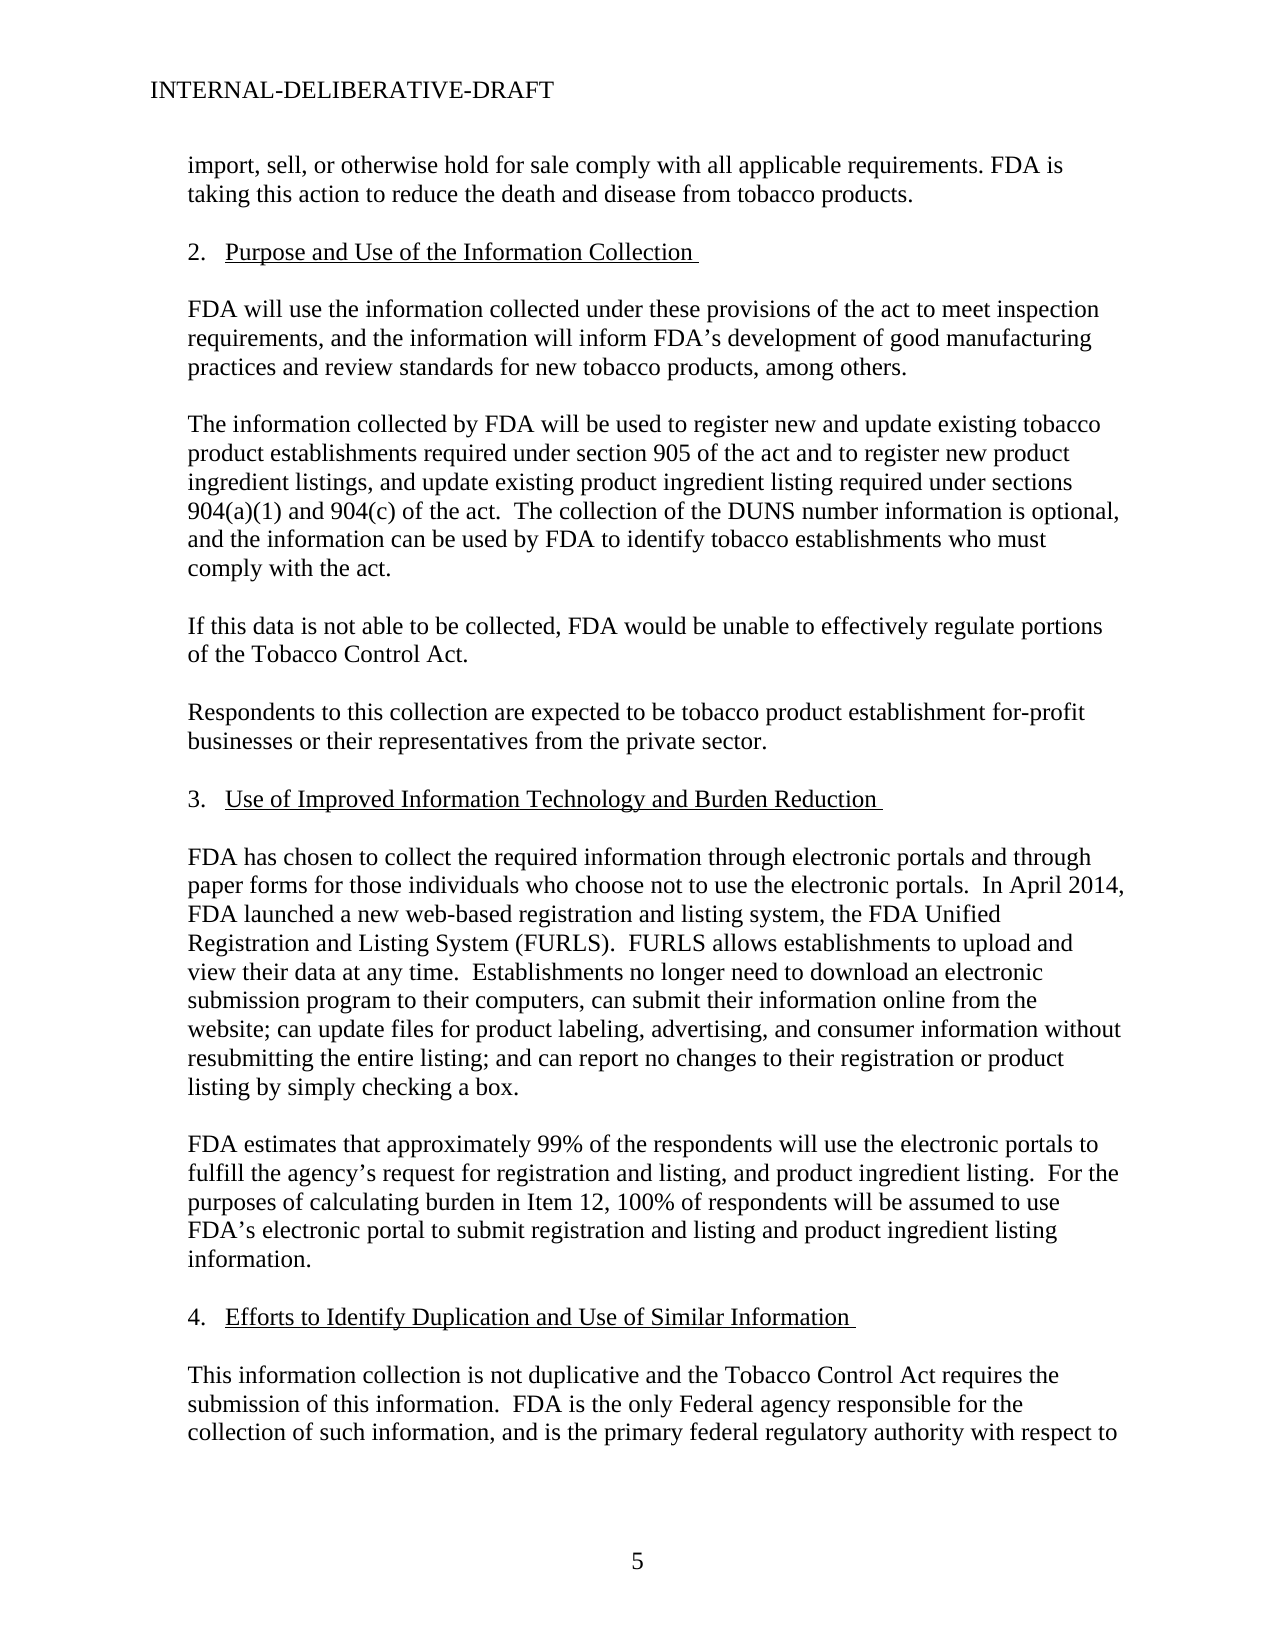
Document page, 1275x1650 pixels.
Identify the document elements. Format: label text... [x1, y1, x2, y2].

text The information collected by FDA will be used to register new and update existing tobacco product establishments required under section 905 of the act and to register new product ingredient listings, and update existing product ingredient listing required under sections 904(a)(1) and 904(c) of the act. The collection of the DUNS number information is optional, and the information can be used by FDA to identify tobacco establishments who must comply with the act. [187, 409, 1125, 582]
list Efforts to Identify Duplication and Use of Similar Information [187, 1302, 1125, 1331]
list Purpose and Use of the Information Collection [187, 237, 1125, 265]
text If this data is not able to be collected, FDA would be unable to effectively regulate portions of the Tobacco Control Act. [187, 611, 1125, 668]
text FDA will use the information collected under these provisions of the act to meet inspection requirements, and the information will inform FDA’s development of good manufacturing practices and review standards for new tobacco products, among others. [187, 294, 1125, 381]
text FDA estimates that approximately 99% of the respondents will use the electronic portals to fulfill the agency’s request for registration and listing, and product ingredient listing. For the purposes of calculating burden in Item 12, 100% of respondents will be assumed to use FDA’s electronic portal to submit registration and listing and product ingredient listing information. [187, 1129, 1125, 1273]
text Respondents to this collection are expected to be tobacco product establishment for-profit businesses or their representatives from the private sector. [187, 697, 1125, 754]
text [187, 1360, 1125, 1446]
text FDA has chosen to collect the required information through electronic portals and through paper forms for those individuals who choose not to use the electronic portals. In April 2014, FDA launched a new web-based registration and listing system, the FDA Unified Registration and Listing System (FURLS). FURLS allows establishments to upload and view their data at any time. Establishments no longer need to download an electronic submission program to their computers, can submit their information online from the website; can update files for product labeling, advertising, and consumer information without resubmitting the entire listing; and can report no changes to their registration or product listing by simply checking a box. [187, 842, 1125, 1100]
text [187, 150, 1125, 207]
list Use of Improved Information Technology and Burden Reduction [187, 784, 1275, 812]
